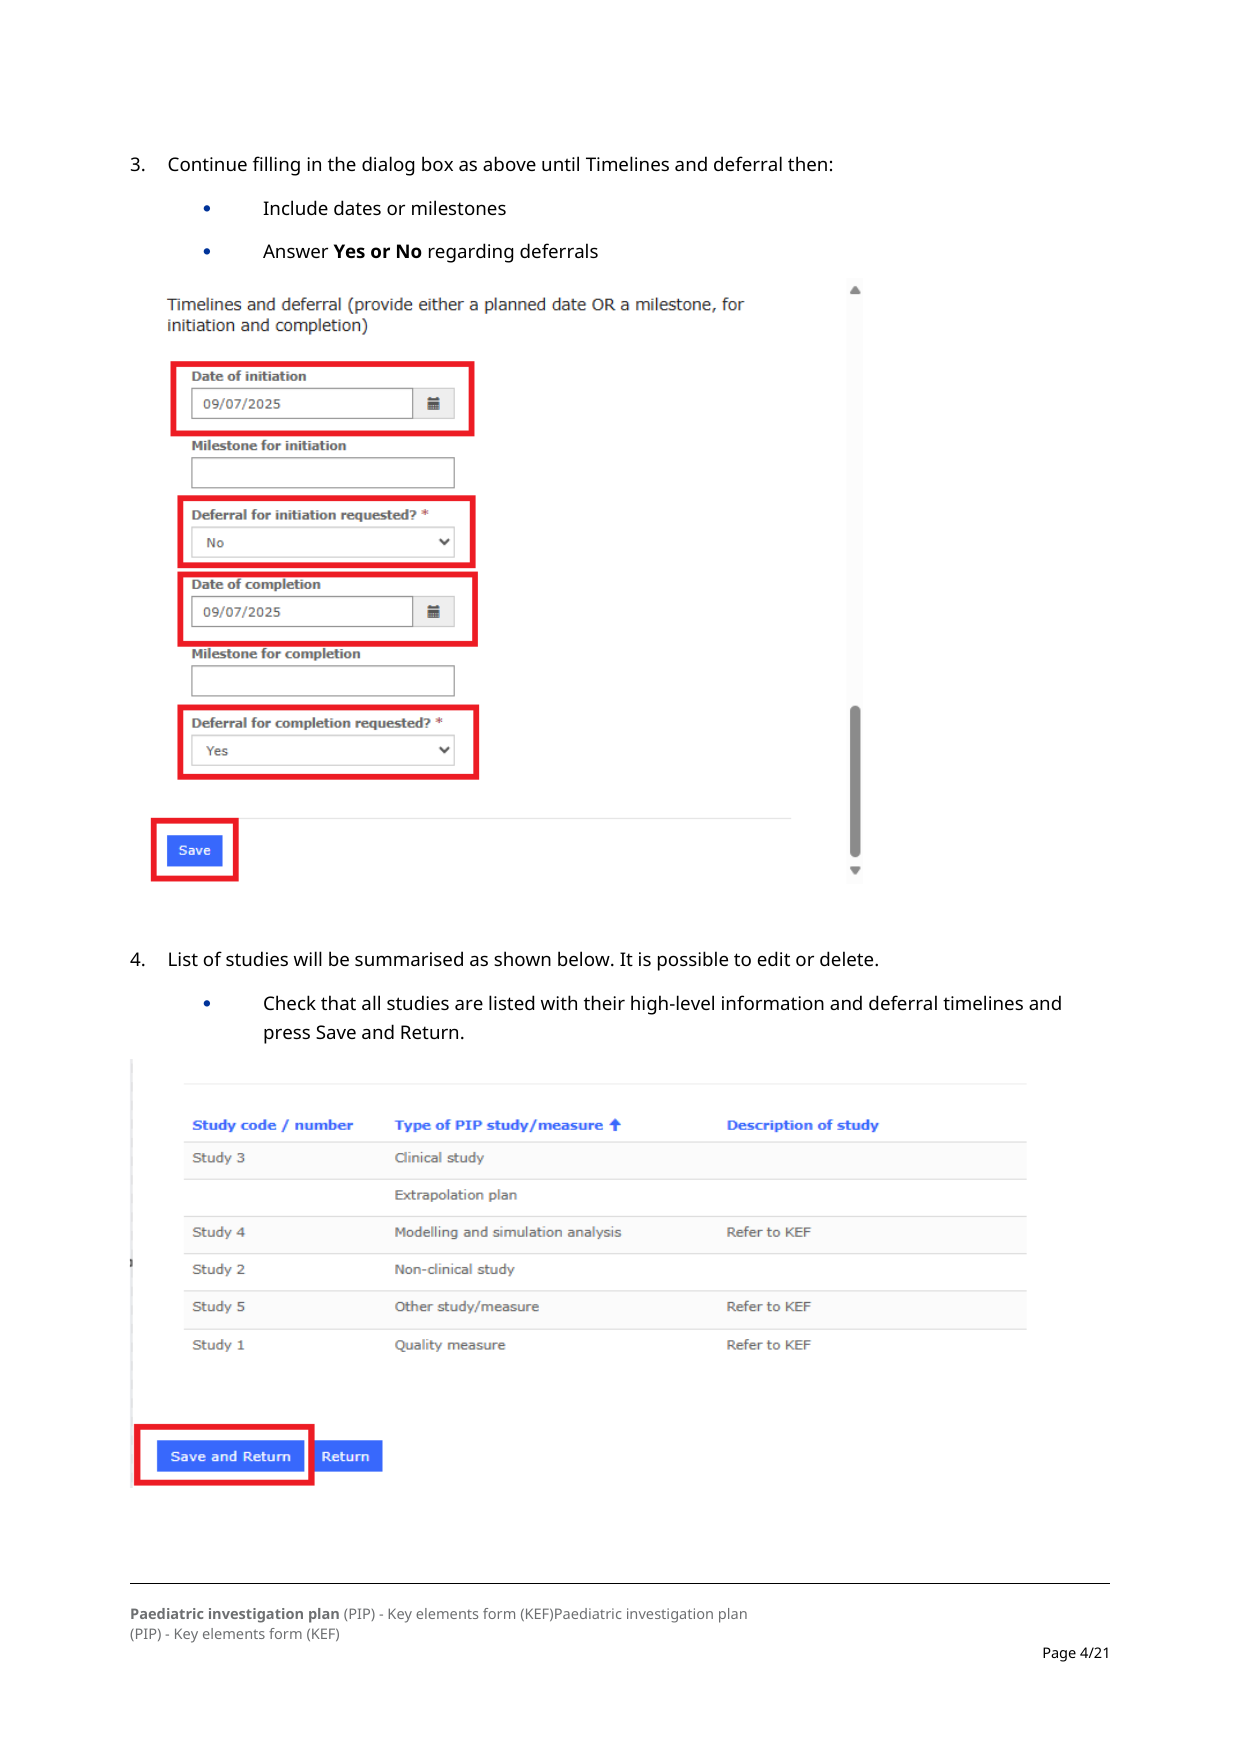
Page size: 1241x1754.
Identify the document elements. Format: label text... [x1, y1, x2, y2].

list List of studies will be summarised as shown below. It is possible to edit or delete. [130, 943, 1110, 972]
list Include dates or milestones [204, 191, 1110, 221]
list Check that all studies are listed with their high-level information and deferral timelines and press Save and Return. [204, 986, 1110, 1045]
list Continue filling in the dialog box as above until Timelines and deferral then: [130, 148, 1110, 177]
picture [129, 278, 864, 885]
picture [129, 1059, 1027, 1488]
list Answer Yes or No regarding deferrals [204, 235, 1110, 264]
